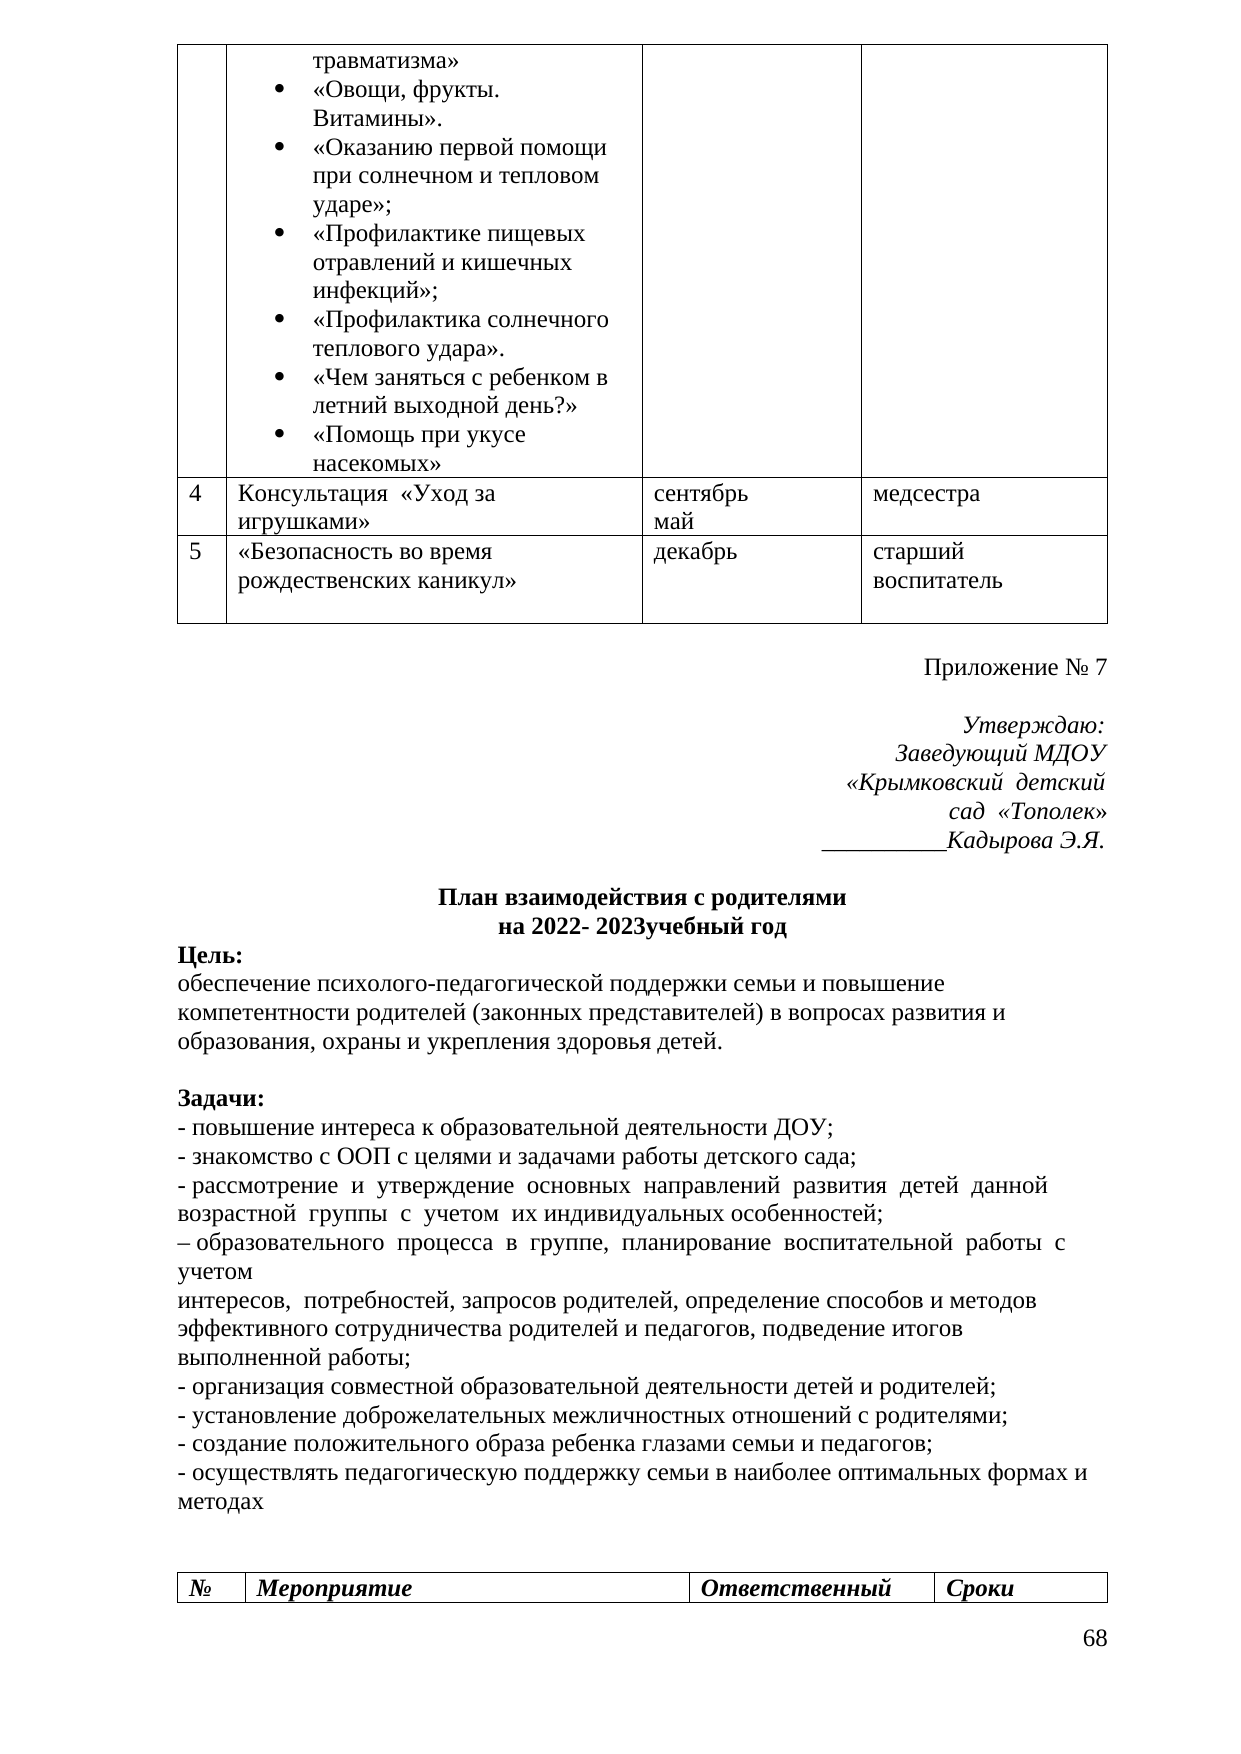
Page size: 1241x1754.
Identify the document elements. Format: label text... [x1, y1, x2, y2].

text Заведующий МДОУ [177, 738, 1107, 767]
text __________Кадырова Э.Я. [177, 825, 1107, 853]
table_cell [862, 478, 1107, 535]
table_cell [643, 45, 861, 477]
text Приложение № 7 [177, 652, 1107, 681]
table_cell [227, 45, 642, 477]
text Задачи: [177, 1083, 1107, 1112]
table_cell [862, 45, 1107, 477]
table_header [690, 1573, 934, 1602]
text обеспечение психолого-педагогической поддержки семьи и повышение компетентности родителей (законных представителей) в вопросах развития и образования, охраны и укрепления здоровья детей. [177, 968, 1107, 1055]
text - повышение интереса к образовательной деятельности ДОУ; [177, 1112, 1107, 1141]
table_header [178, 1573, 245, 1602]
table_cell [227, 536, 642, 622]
text – образовательного процесса в группе, планирование воспитательной работы с учетом [177, 1227, 1107, 1285]
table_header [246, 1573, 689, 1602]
text - знакомство с ООП с целями и задачами работы детского сада; [177, 1141, 1107, 1170]
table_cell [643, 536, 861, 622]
text - организация совместной образовательной деятельности детей и родителей; [177, 1371, 1107, 1400]
text - создание положительного образа ребенка глазами семьи и педагогов; [177, 1428, 1107, 1457]
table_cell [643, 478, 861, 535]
text Утверждаю: [177, 710, 1107, 738]
text - осуществлять педагогическую поддержку семьи в наиболее оптимальных формах и методах [177, 1457, 1107, 1515]
text «Крымковский детский [177, 767, 1107, 796]
text Цель: [177, 940, 1107, 968]
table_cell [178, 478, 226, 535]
text План взаимодействия с родителями [177, 882, 1107, 911]
text на 2022- 2023учебный год [177, 911, 1107, 940]
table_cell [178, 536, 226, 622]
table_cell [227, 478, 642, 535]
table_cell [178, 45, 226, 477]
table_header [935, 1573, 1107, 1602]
text интересов, потребностей, запросов родителей, определение способов и методов эффективного сотрудничества родителей и педагогов, подведение итогов выполненной работы; [177, 1285, 1107, 1371]
text - установление доброжелательных межличностных отношений с родителями; [177, 1400, 1107, 1428]
text сад «Тополек» [177, 796, 1107, 825]
text - рассмотрение и утверждение основных направлений развития детей данной возрастной группы с учетом их индивидуальных особенностей; [177, 1170, 1107, 1227]
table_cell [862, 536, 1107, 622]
